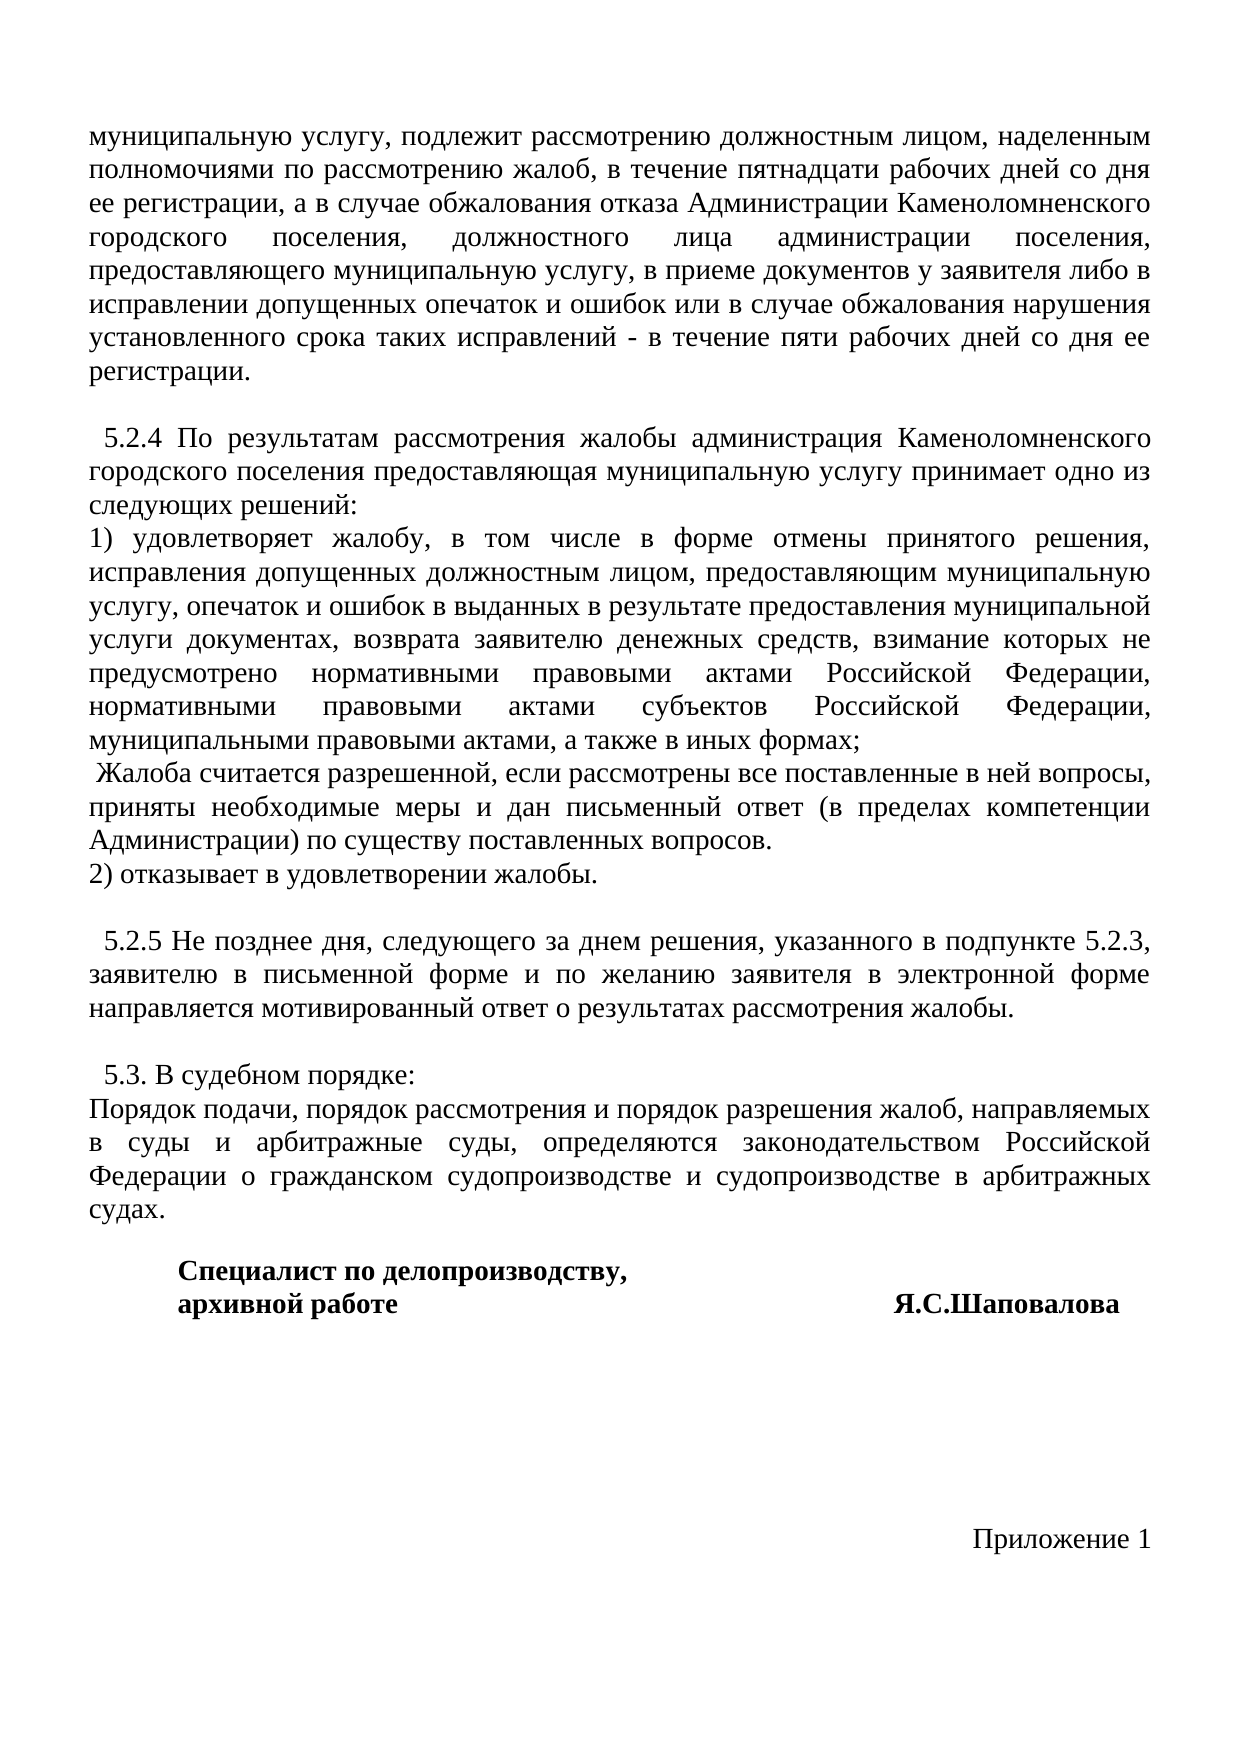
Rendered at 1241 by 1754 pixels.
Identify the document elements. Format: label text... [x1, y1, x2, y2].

text архивной работе Я.С.Шаповалова [177, 1287, 1152, 1320]
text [88, 118, 1152, 386]
text Приложение 1 [825, 1521, 1152, 1555]
text 5.2.5 Не позднее дня, следующего за днем решения, указанного в подпункте 5.2.3, заявителю в письменной форме и по желанию заявителя в электронной форме направляется мотивированный ответ о результатах рассмотрения жалобы. [88, 923, 1152, 1024]
text 5.3. В судебном порядке: [88, 1057, 1152, 1091]
text Порядок подачи, порядок рассмотрения и порядок разрешения жалоб, направляемых в суды и арбитражные суды, определяются законодательством Российской Федерации о гражданском судопроизводстве и судопроизводстве в арбитражных судах. [88, 1091, 1152, 1225]
text Специалист по делопроизводству, [177, 1253, 1152, 1287]
text Жалоба считается разрешенной, если рассмотрены все поставленные в ней вопросы, приняты необходимые меры и дан письменный ответ (в пределах компетенции Администрации) по существу поставленных вопросов. [88, 755, 1152, 856]
text 5.2.4 По результатам рассмотрения жалобы администрация Каменоломненского городского поселения предоставляющая муниципальную услугу принимает одно из следующих решений: [88, 420, 1152, 521]
text 2) отказывает в удовлетворении жалобы. [88, 856, 1152, 889]
text 1) удовлетворяет жалобу, в том числе в форме отмены принятого решения, исправления допущенных должностным лицом, предоставляющим муниципальную услугу, опечаток и ошибок в выданных в результате предоставления муниципальной услуги документах, возврата заявителю денежных средств, взимание которых не предусмотрено нормативными правовыми актами Российской Федерации, нормативными правовыми актами субъектов Российской Федерации, муниципальными правовыми актами, а также в иных формах; [88, 521, 1152, 755]
